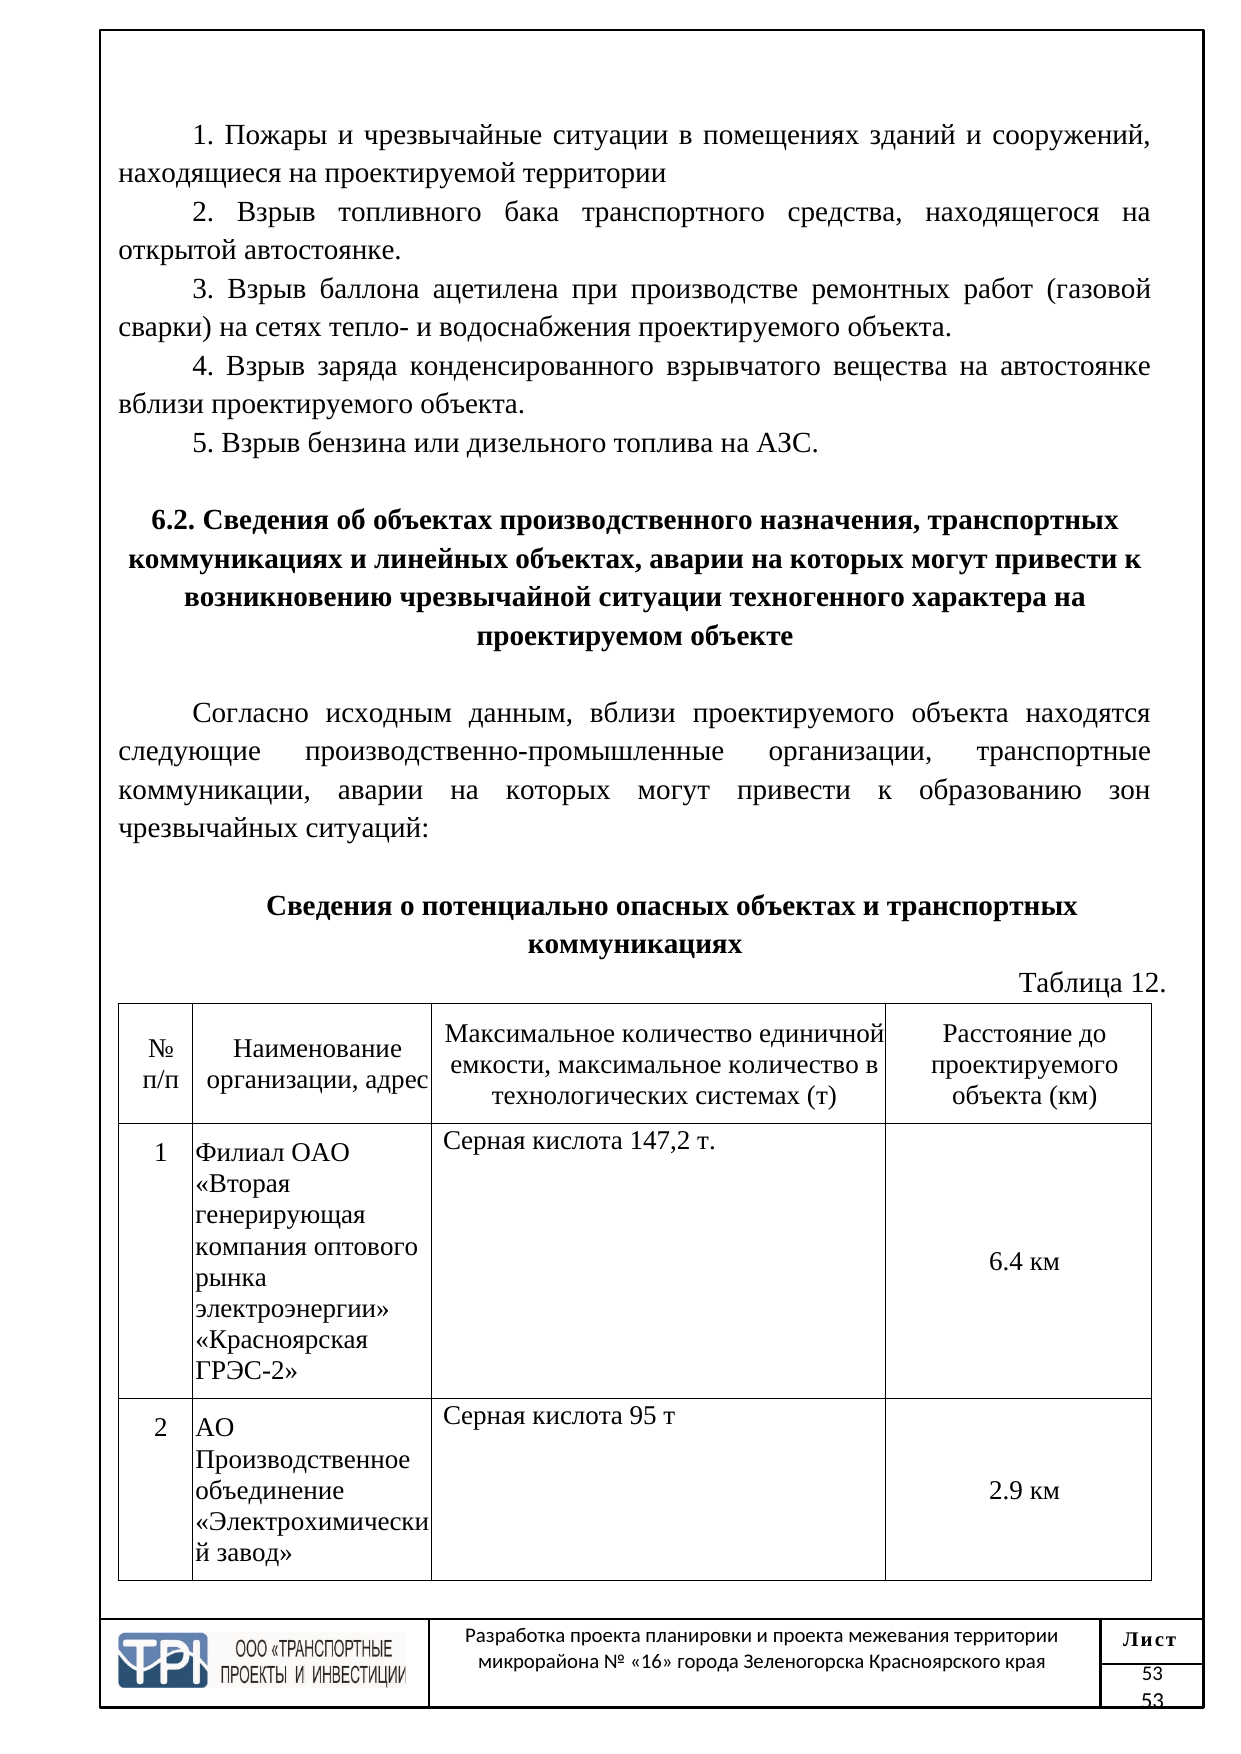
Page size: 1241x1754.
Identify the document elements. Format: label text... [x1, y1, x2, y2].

text Таблица 12. [118, 965, 1167, 998]
text 4. Взрыв заряда конденсированного взрывчатого вещества на автостоянке вблизи проектируемого объекта. [118, 348, 1152, 420]
table_cell 2.9 км [886, 1399, 1151, 1580]
table_cell АО Производственное объединение «Электрохимический завод» [193, 1399, 431, 1580]
table_cell Серная кислота 95 т [432, 1399, 885, 1580]
table_header Наименование организации, адрес [193, 1004, 431, 1123]
table_cell 2 [119, 1399, 192, 1580]
text Сведения о потенциально опасных объектах и транспортных коммуникациях [118, 888, 1152, 960]
table_header Максимальное количество единичной емкости, максимальное количество в технологических системах (т) [432, 1004, 885, 1123]
table_header № п/п [119, 1004, 192, 1123]
text 2. Взрыв топливного бака транспортного средства, находящегося на открытой автостоянке. [118, 194, 1152, 266]
table_header Расстояние до проектируемого объекта (км) [886, 1004, 1151, 1123]
text 1. Пожары и чрезвычайные ситуации в помещениях зданий и сооружений, находящиеся на проектируемой территории [118, 117, 1152, 189]
text 5. Взрыв бензина или дизельного топлива на АЗС. [118, 425, 1152, 459]
picture [118, 1632, 406, 1688]
list 6.2. Сведения об объектах производственного назначения, транспортных коммуникациях и линейных объектах, аварии на которых могут привести к возникновению чрезвычайной ситуации техногенного характера на проектируемом объекте [118, 502, 1152, 651]
table_cell 1 [119, 1124, 192, 1398]
table_cell 6.4 км [886, 1124, 1151, 1398]
table_cell Филиал ОАО «Вторая генерирующая компания оптового рынка электроэнергии» «Красноярская ГРЭС-2» [193, 1124, 431, 1398]
text Согласно исходным данным, вблизи проектируемого объекта находятся следующие производственно-промышленные организации, транспортные коммуникации, аварии на которых могут привести к образованию зон чрезвычайных ситуаций: [118, 695, 1152, 844]
table_cell Серная кислота 147,2 т. [432, 1124, 885, 1398]
text 3. Взрыв баллона ацетилена при производстве ремонтных работ (газовой сварки) на сетях тепло- и водоснабжения проектируемого объекта. [118, 271, 1152, 343]
